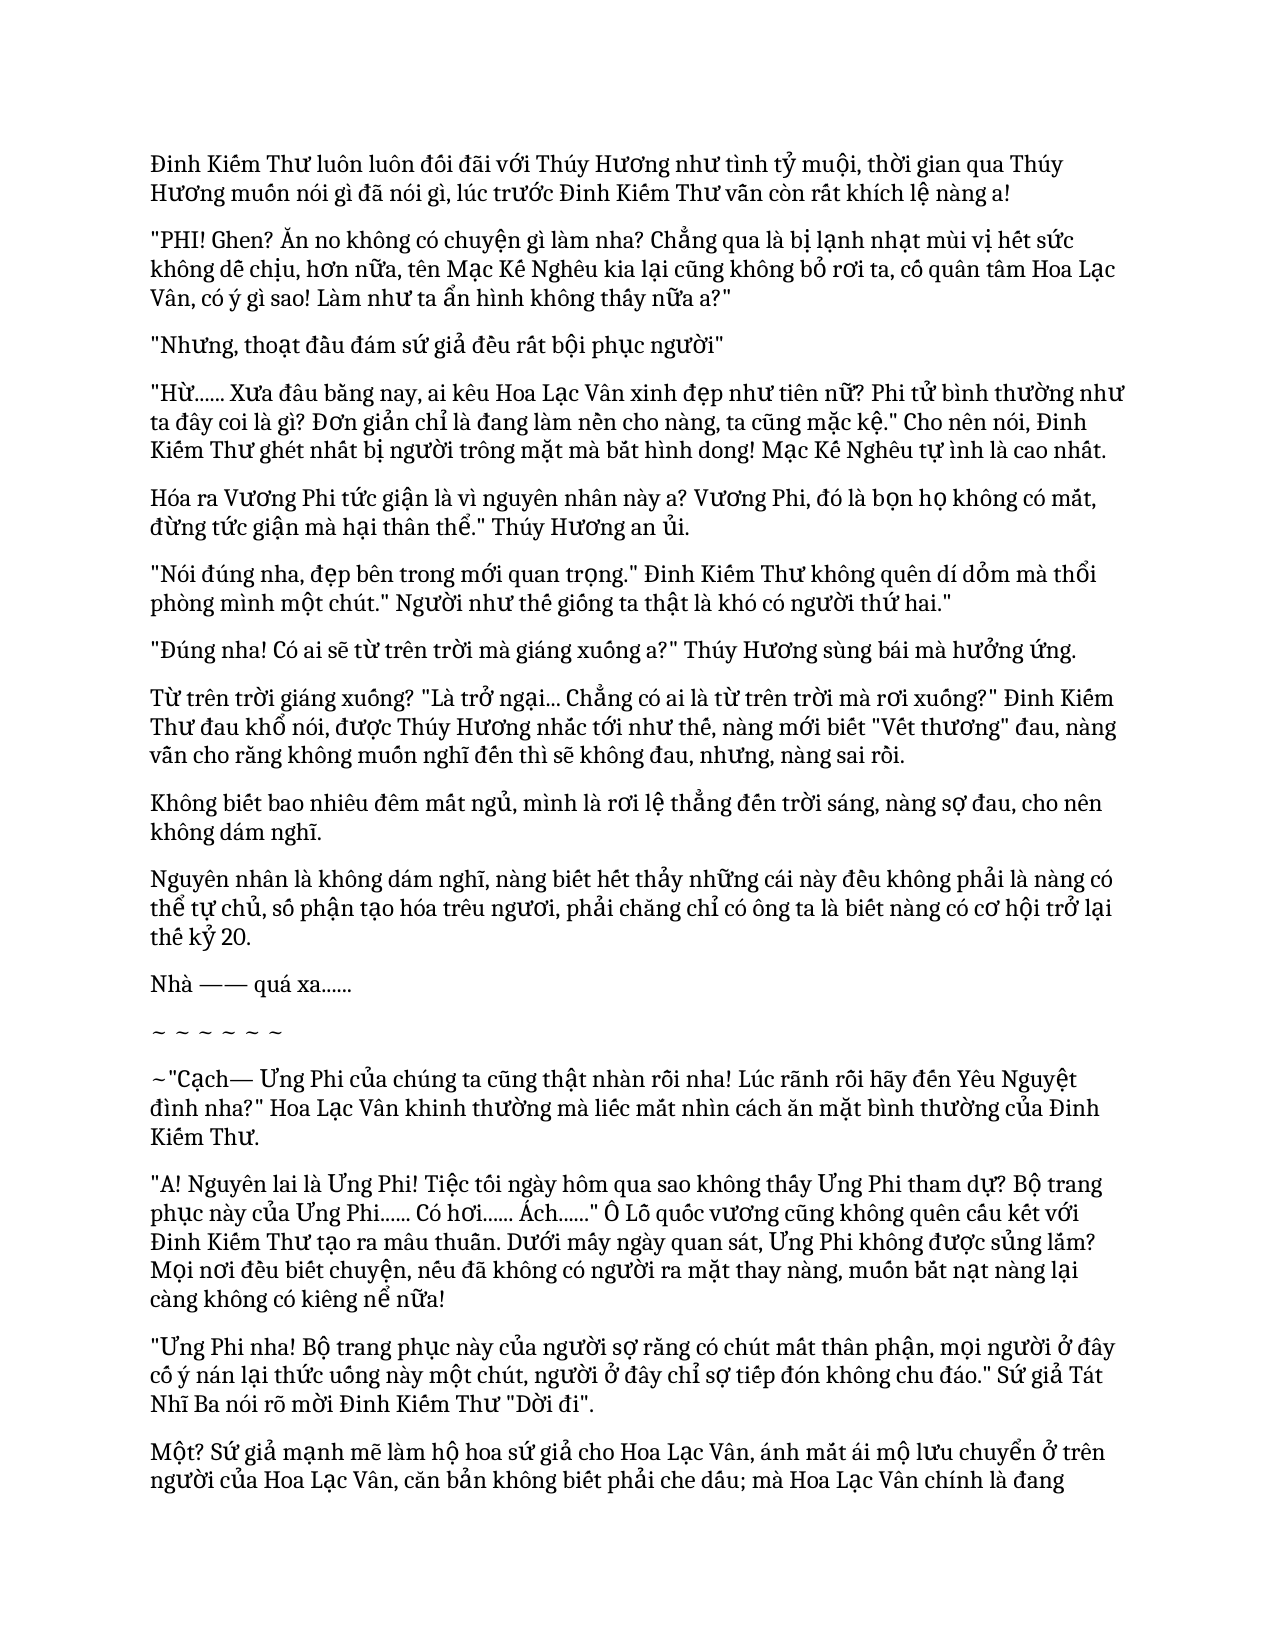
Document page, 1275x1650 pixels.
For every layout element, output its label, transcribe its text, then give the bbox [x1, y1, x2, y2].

text ~"Cạch— Ưng Phi của chúng ta cũng thật nhàn rỗi nha! Lúc rãnh rỗi hãy đến Yêu Nguyệt đình nha?" Hoa Lạc Vân khinh thường mà liếc mắt nhìn cách ăn mặt bình thường của Đinh Kiếm Thư. [150, 1065, 1125, 1151]
text "Ưng Phi nha! Bộ trang phục này của người sợ rằng có chút mất thân phận, mọi người ở đây cố ý nán lại thức uống này một chút, người ở đây chỉ sợ tiếp đón không chu đáo." Sứ giả Tát Nhĩ Ba nói rõ mời Đinh Kiếm Thư "Dời đi". [150, 1332, 1125, 1419]
text Nguyên nhân là không dám nghĩ, nàng biết hết thảy những cái này đều không phải là nàng có thể tự chủ, số phận tạo hóa trêu ngươi, phải chăng chỉ có ông ta là biết nàng có cơ hội trở lại thế kỷ 20. [150, 865, 1125, 951]
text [150, 1437, 1125, 1495]
text Từ trên trời giáng xuống? "Là trở ngại... Chẳng có ai là từ trên trời mà rơi xuống?" Đinh Kiếm Thư đau khổ nói, được Thúy Hương nhắc tới như thế, nàng mới biết "Vết thương" đau, nàng vẫn cho rằng không muốn nghĩ đến thì sẽ không đau, nhưng, nàng sai rồi. [150, 684, 1125, 770]
text "A! Nguyên lai là Ưng Phi! Tiệc tối ngày hôm qua sao không thấy Ưng Phi tham dự? Bộ trang phục này của Ưng Phi...... Có hơi...... Ách......" Ô Lỗ quốc vương cũng không quên cấu kết với Đinh Kiếm Thư tạo ra mâu thuẫn. Dưới mấy ngày quan sát, Ưng Phi không được sủng lắm? Mọi nơi đều biết chuyện, nếu đã không có người ra mặt thay nàng, muốn bắt nạt nàng lại càng không có kiêng nể nữa! [150, 1170, 1125, 1314]
text "PHI! Ghen? Ăn no không có chuyện gì làm nha? Chẳng qua là bị lạnh nhạt mùi vị hết sức không dễ chịu, hơn nữa, tên Mạc Kế Nghêu kia lại cũng không bỏ rơi ta, cố quân tâm Hoa Lạc Vân, có ý gì sao! Làm như ta ẩn hình không thấy nữa a?" [150, 226, 1125, 312]
text ~ ~ ~ ~ ~ ~ [150, 1017, 1125, 1046]
text "Nhưng, thoạt đầu đám sứ giả đều rất bội phục người" [150, 331, 1125, 360]
text Nhà —— quá xa...... [150, 970, 1125, 999]
text "Nói đúng nha, đẹp bên trong mới quan trọng." Đinh Kiếm Thư không quên dí dỏm mà thổi phòng mình một chút." Người như thế giống ta thật là khó có người thứ hai." [150, 560, 1125, 617]
text Không biết bao nhiêu đêm mất ngủ, mình là rơi lệ thẳng đến trời sáng, nàng sợ đau, cho nên không dám nghĩ. [150, 789, 1125, 846]
text Hóa ra Vương Phi tức giận là vì nguyên nhân này a? Vương Phi, đó là bọn họ không có mắt, đừng tức giận mà hại thân thể." Thúy Hương an ủi. [150, 484, 1125, 541]
text "Hừ...... Xưa đâu bằng nay, ai kêu Hoa Lạc Vân xinh đẹp như tiên nữ? Phi tử bình thường như ta đây coi là gì? Đơn giản chỉ là đang làm nền cho nàng, ta cũng mặc kệ." Cho nên nói, Đinh Kiếm Thư ghét nhất bị người trông mặt mà bắt hình dong! Mạc Kế Nghêu tự ình là cao nhất. [150, 379, 1125, 465]
text Đinh Kiếm Thư luôn luôn đối đãi với Thúy Hương như tình tỷ muội, thời gian qua Thúy Hương muốn nói gì đã nói gì, lúc trước Đinh Kiếm Thư vẫn còn rất khích lệ nàng a! [150, 150, 1125, 207]
text "Đúng nha! Có ai sẽ từ trên trời mà giáng xuống a?" Thúy Hương sùng bái mà hưởng ứng. [150, 636, 1125, 665]
